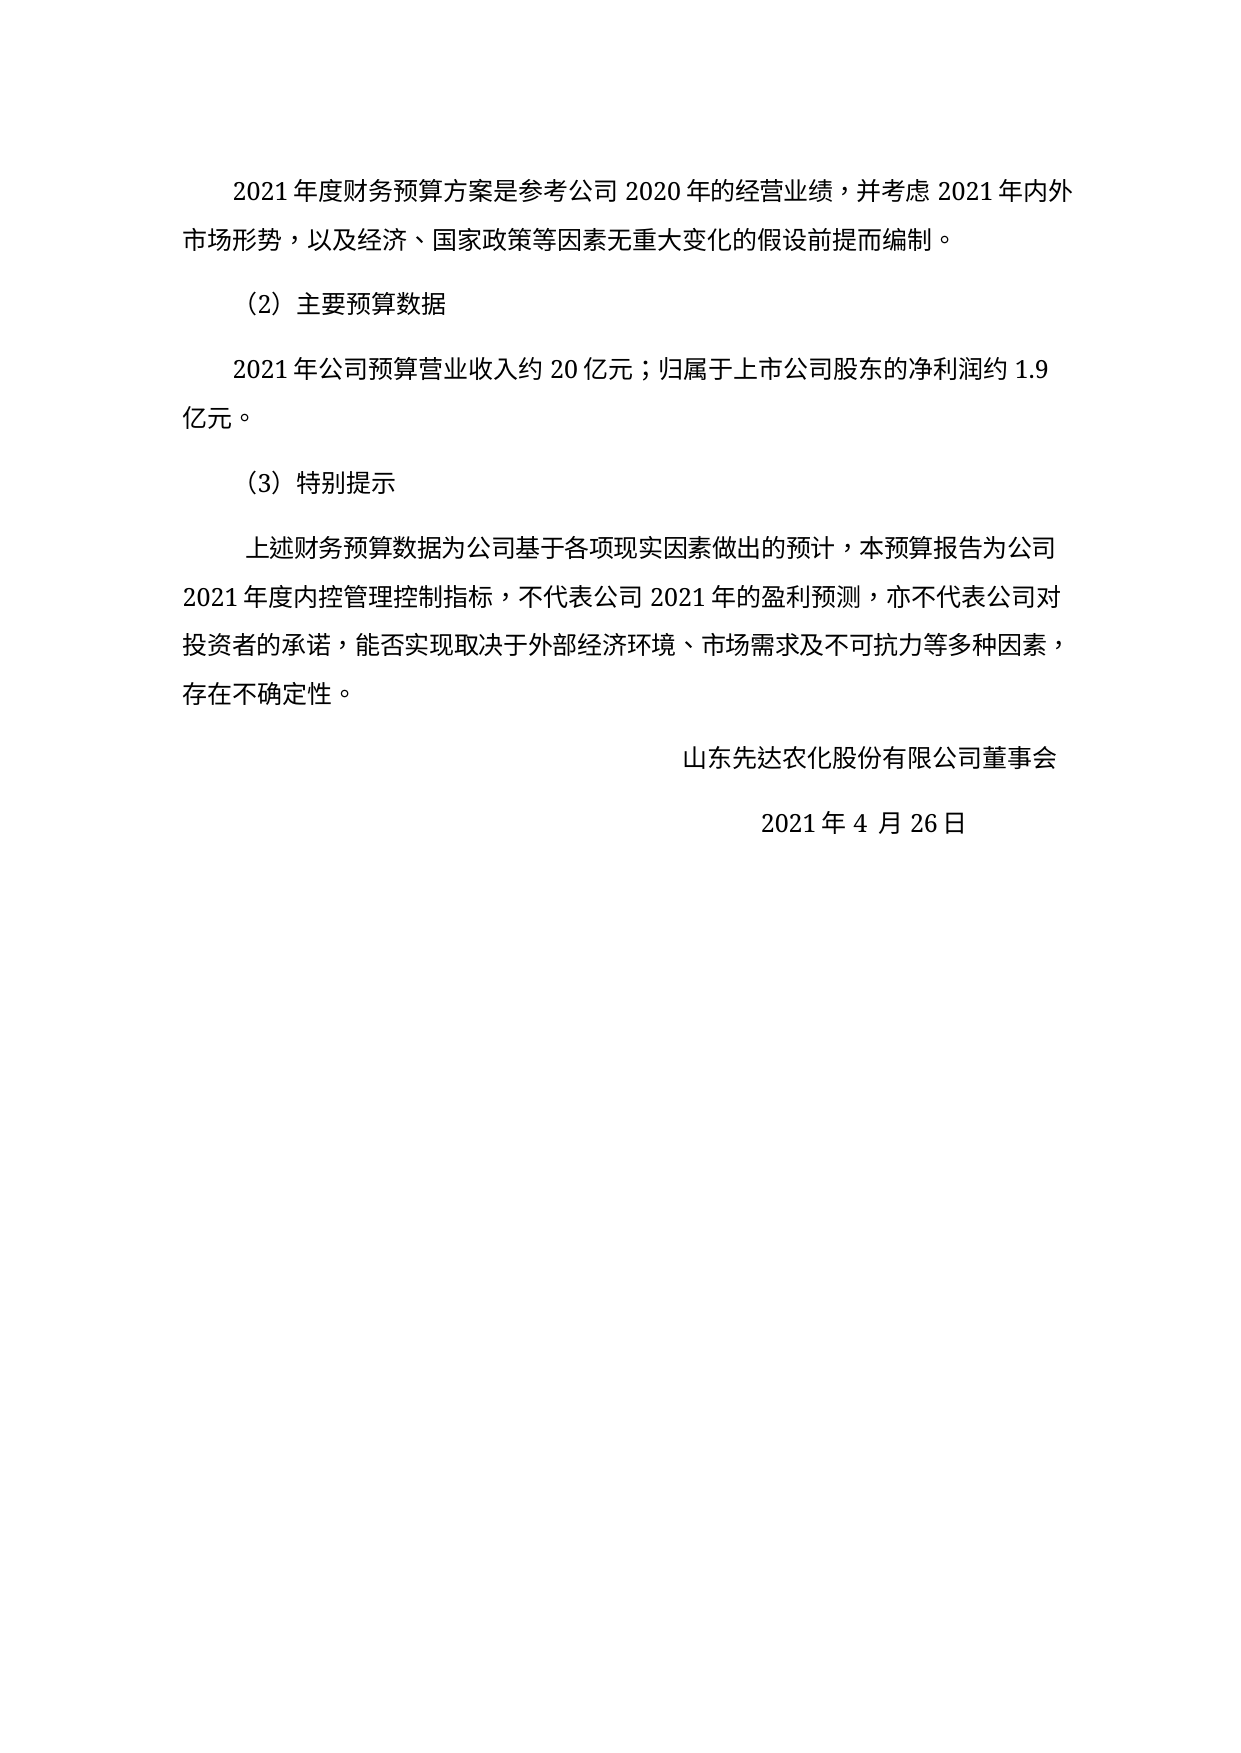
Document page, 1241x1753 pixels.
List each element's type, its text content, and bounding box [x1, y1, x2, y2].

text 投资者的承诺，能否实现取决于外部经济环境、市场需求及不可抗力等多种因素， [182, 634, 1107, 659]
text （2）主要预算数据 [232, 294, 470, 319]
text 山东先达农化股份有限公司董事会 [683, 748, 1083, 773]
text 市场形势，以及经济、国家政策等因素无重大变化的假设前提而编制。 [182, 229, 982, 254]
text 上述财务预算数据为公司基于各项现实因素做出的预计，本预算报告为公司 [245, 537, 1107, 562]
text 2021年度内控管理控制指标，不代表公司 2021年的盈利预测，亦不代表公司对 [182, 586, 1107, 611]
text 2021年度财务预算方案是参考公司 2020年的经营业绩，并考虑 2021年内外 [232, 180, 1083, 205]
text 2021年公司预算营业收入约 20亿元；归属于上市公司股东的净利润约 1.9 [232, 359, 1070, 384]
text （3）特别提示 [232, 472, 420, 497]
text 2021年 4月 26日 [761, 813, 979, 838]
text 存在不确定性。 [182, 683, 1107, 708]
text 亿元。 [182, 407, 282, 432]
